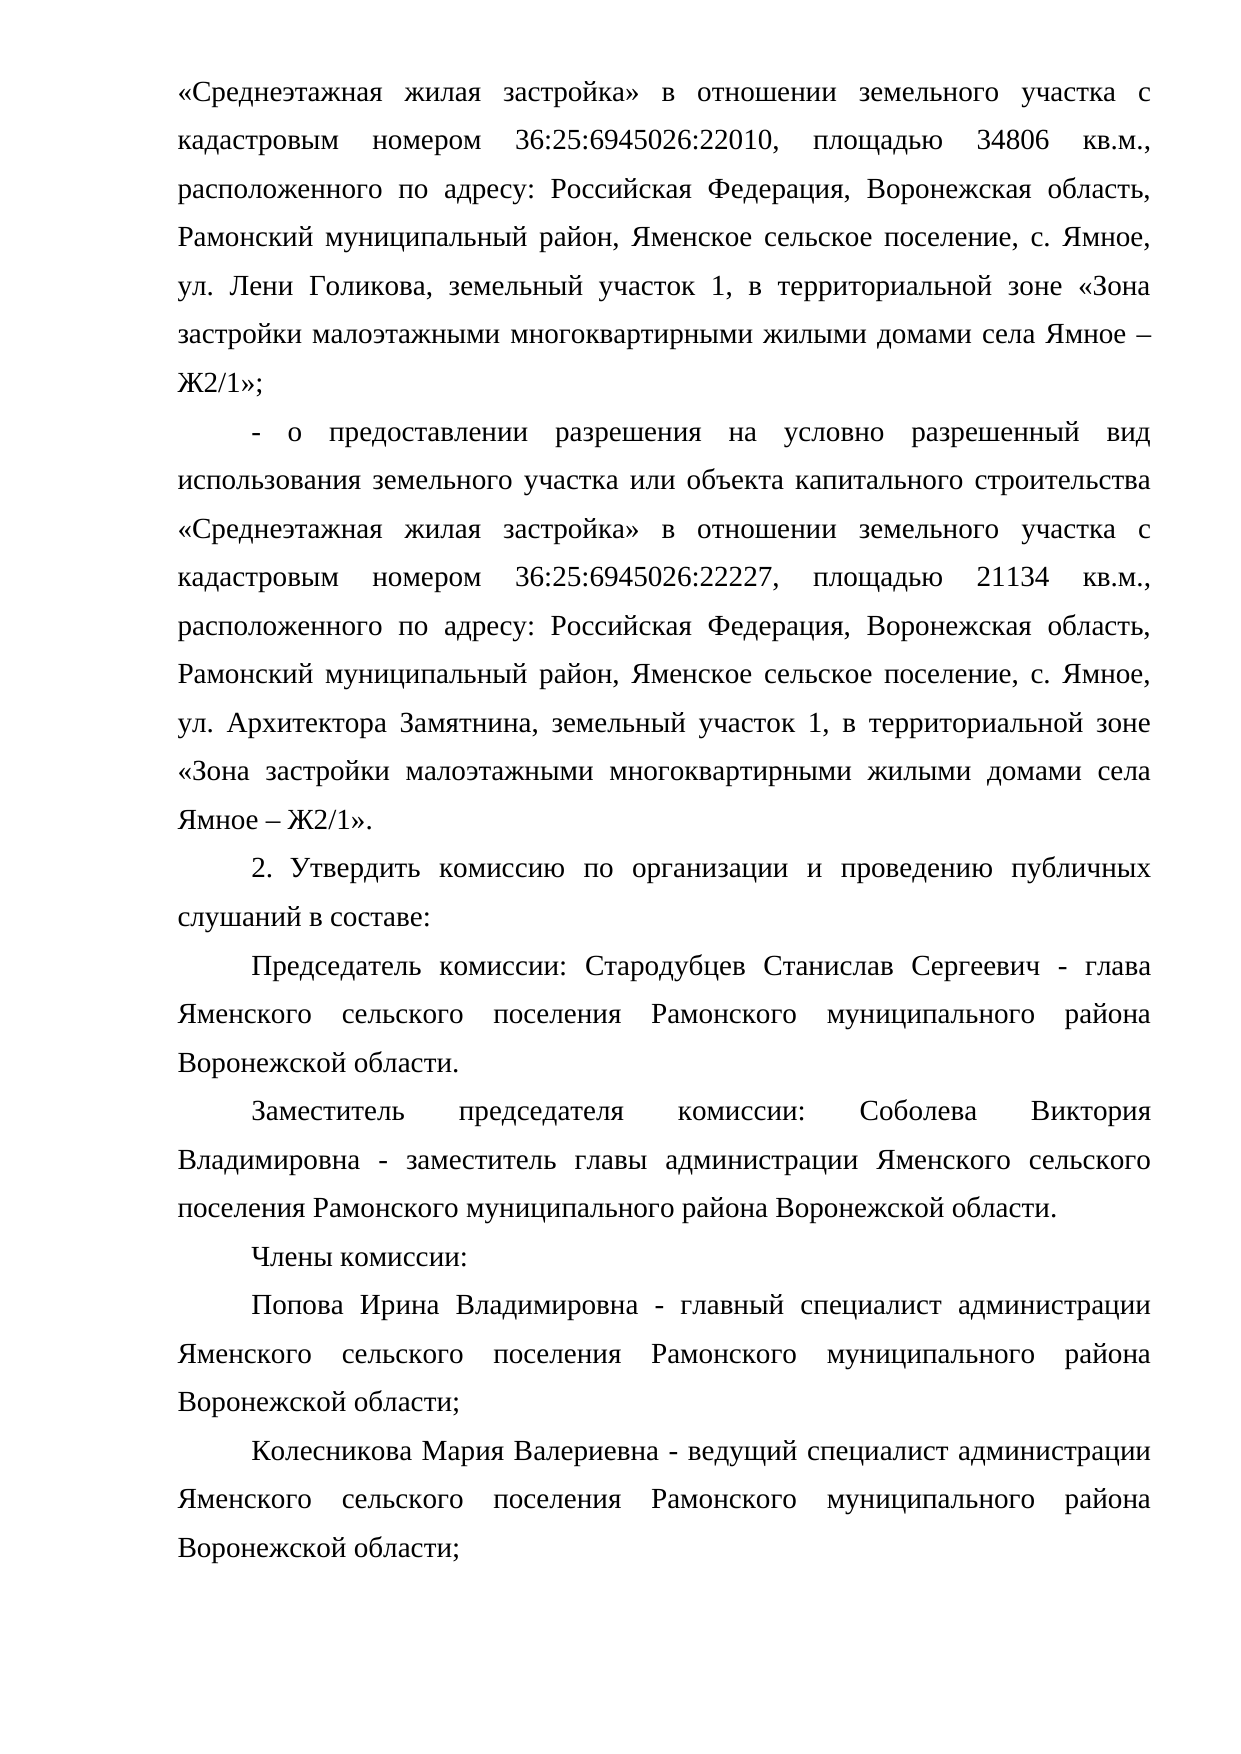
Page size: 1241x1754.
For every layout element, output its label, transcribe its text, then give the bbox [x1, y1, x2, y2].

text 2. Утвердить комиссию по организации и проведению публичных слушаний в составе: [177, 851, 1152, 933]
text Колесникова Мария Валериевна - ведущий специалист администрации Яменского сельского поселения Рамонского муниципального района Воронежской области; [177, 1433, 1152, 1564]
text - о предоставлении разрешения на условно разрешенный вид использования земельного участка или объекта капитального строительства «Среднеэтажная жилая застройка» в отношении земельного участка с кадастровым номером 36:25:6945026:22227, площадью 21134 кв.м., расположенного по адресу: Российская Федерация, Воронежская область, Рамонский муниципальный район, Яменское сельское поселение, с. Ямное, ул. Архитектора Замятнина, земельный участок 1, в территориальной зоне «Зона застройки малоэтажными многоквартирными жилыми домами села Ямное – Ж2/1». [177, 414, 1152, 836]
text Члены комиссии: [177, 1239, 1152, 1272]
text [177, 74, 1152, 399]
text Председатель комиссии: Стародубцев Станислав Сергеевич - глава Яменского сельского поселения Рамонского муниципального района Воронежской области. [177, 948, 1152, 1078]
text Заместитель председателя комиссии: Соболева Виктория Владимировна - заместитель главы администрации Яменского сельского поселения Рамонского муниципального района Воронежской области. [177, 1093, 1152, 1224]
text Попова Ирина Владимировна - главный специалист администрации Яменского сельского поселения Рамонского муниципального района Воронежской области; [177, 1287, 1152, 1418]
